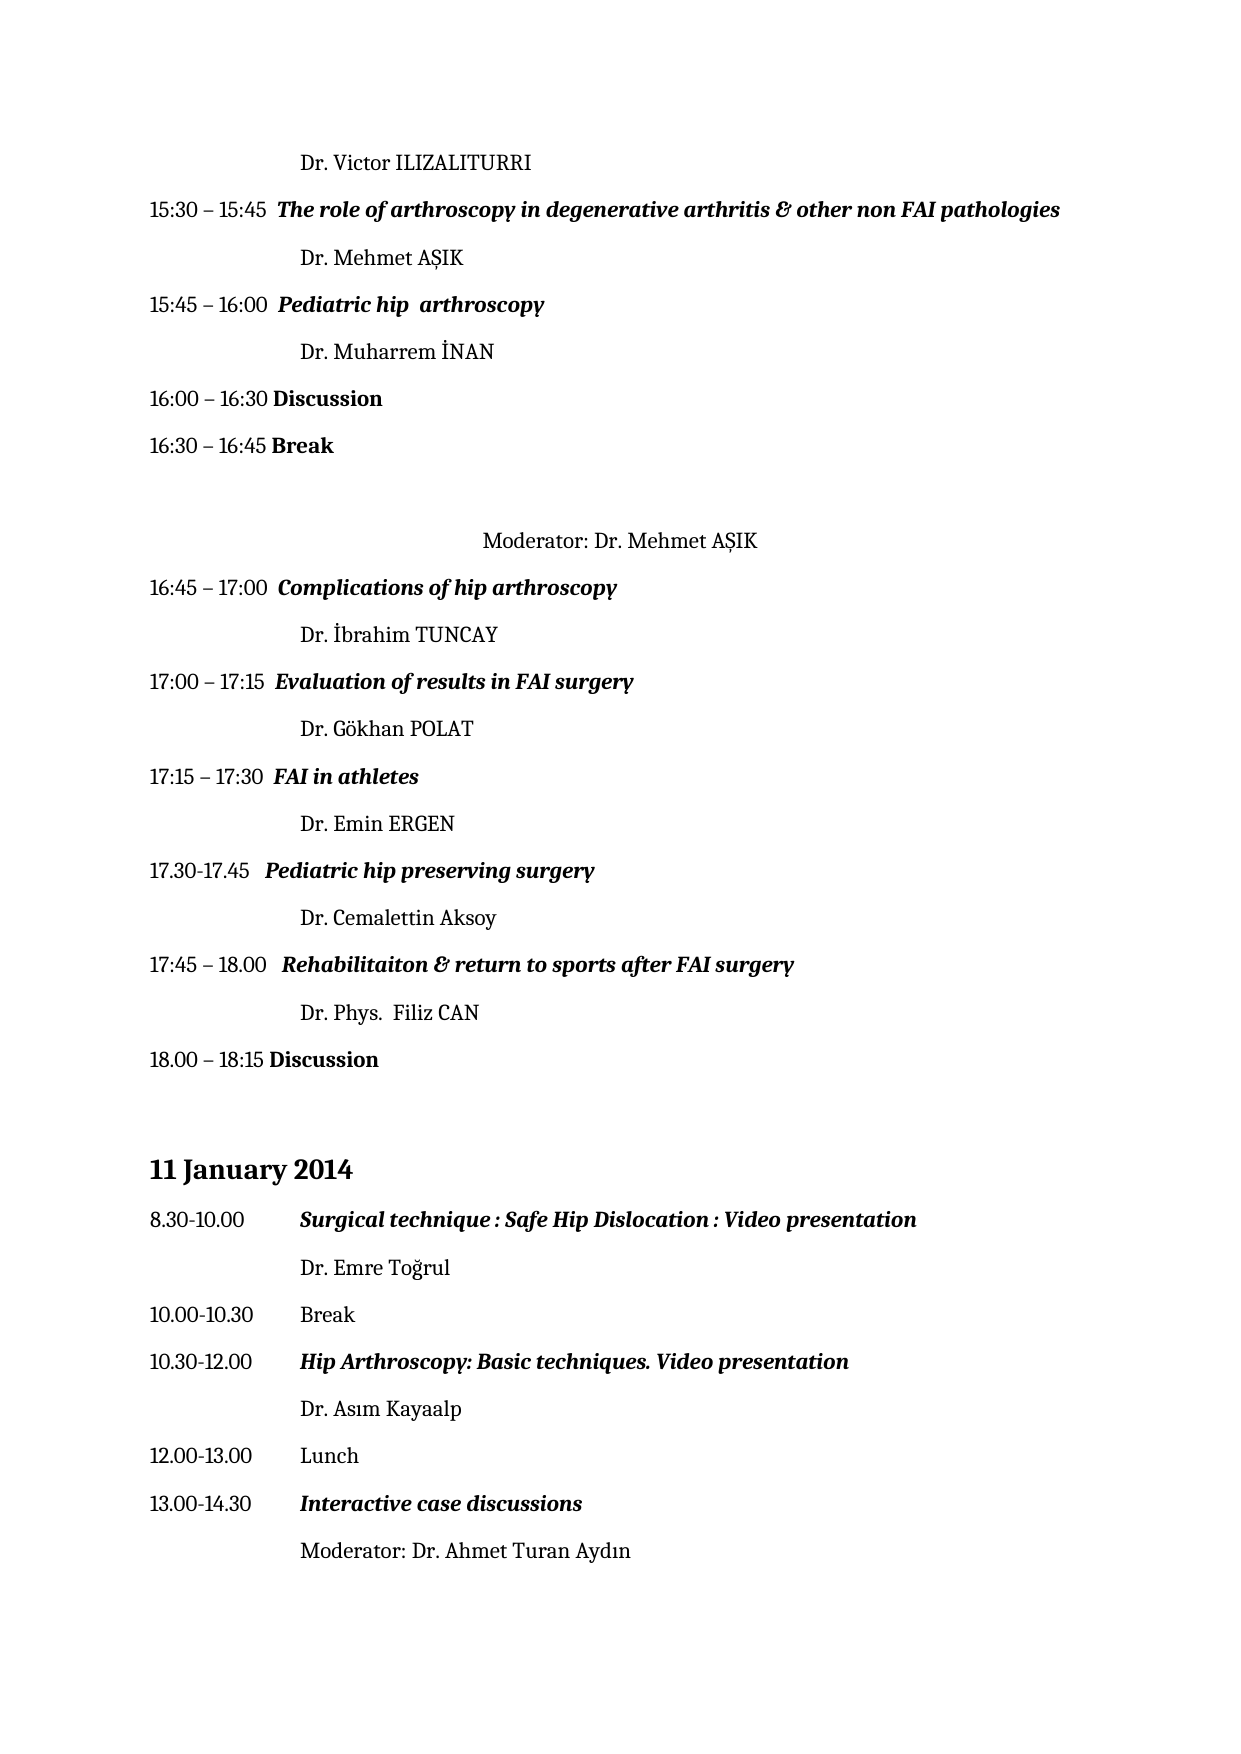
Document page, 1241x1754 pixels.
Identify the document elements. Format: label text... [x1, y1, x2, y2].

text 12.00-13.00 Lunch [150, 1443, 1090, 1469]
text Dr. İbrahim TUNCAY [150, 622, 1090, 648]
text Moderator: Dr. Ahmet Turan Aydın [150, 1538, 1090, 1564]
text Dr. Emre Toğrul [150, 1254, 1090, 1281]
text Dr. Victor ILIZALITURRI [150, 150, 1090, 176]
text 16:45 – 17:00 Complications of hip arthroscopy [150, 575, 1090, 601]
text 13.00-14.30 Interactive case discussions [150, 1490, 1090, 1517]
text Dr. Muharrem İNAN [150, 339, 1090, 365]
text 17:00 – 17:15 Evaluation of results in FAI surgery [150, 669, 1090, 695]
text 8.30-10.00 Surgical technique : Safe Hip Dislocation : Video presentation [150, 1207, 1090, 1234]
text 17:15 – 17:30 FAI in athletes [150, 763, 1090, 790]
text 16:30 – 16:45 Break [150, 433, 1090, 459]
text 10.00-10.30 Break [150, 1302, 1090, 1328]
text Dr. Asım Kayaalp [150, 1396, 1090, 1422]
text Dr. Gökhan POLAT [150, 716, 1090, 743]
text Moderator: Dr. Mehmet AŞIK [150, 527, 1090, 554]
text 16:00 – 16:30 Discussion [150, 386, 1090, 412]
text Dr. Emin ERGEN [150, 811, 1090, 837]
text 17:45 – 18.00 Rehabilitaiton & return to sports after FAI surgery [150, 952, 1090, 978]
text 18.00 – 18:15 Discussion [150, 1047, 1090, 1073]
text 15:30 – 15:45 The role of arthroscopy in degenerative arthritis & other non FAI pathologies [150, 197, 1090, 223]
text 11 January 2014 [150, 1153, 1090, 1186]
text 10.30-12.00 Hip Arthroscopy: Basic techniques. Video presentation [150, 1349, 1090, 1375]
text Dr. Mehmet AŞIK [150, 244, 1090, 271]
text Dr. Phys. Filiz CAN [150, 999, 1090, 1026]
text 15:45 – 16:00 Pediatric hip arthroscopy [150, 292, 1090, 318]
text Dr. Cemalettin Aksoy [150, 905, 1090, 931]
text 17.30-17.45 Pediatric hip preserving surgery [150, 858, 1090, 884]
